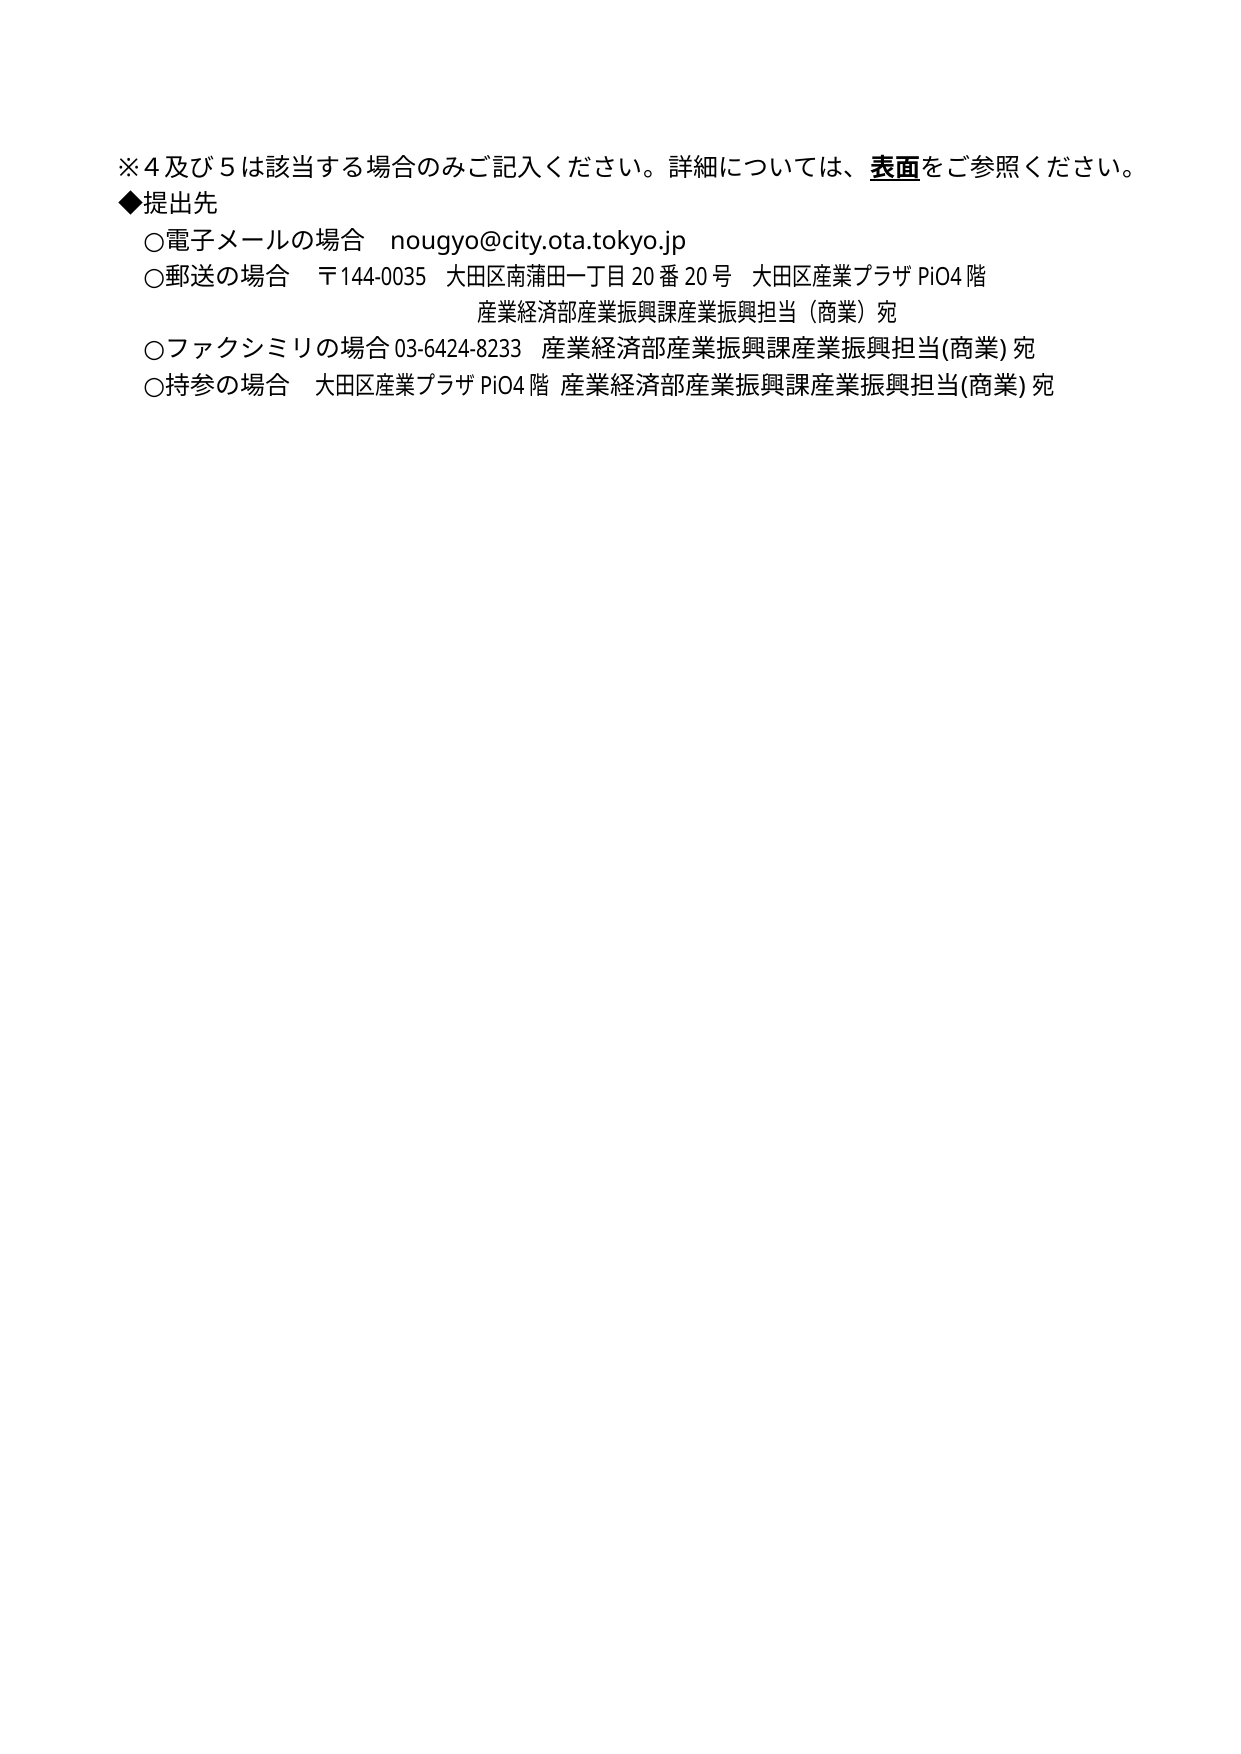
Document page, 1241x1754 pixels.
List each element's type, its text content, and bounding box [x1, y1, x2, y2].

text ○電子メールの場合 nougyo@city.ota.tokyo.jp [118, 220, 1122, 256]
text ※４及び５は該当する場合のみご記入ください。詳細については、表面をご参照ください。◆提出先 [118, 148, 1122, 220]
text ○ファクシミリの場合 03-6424-8233 産業経済部産業振興課産業振興担当(商業) 宛 [118, 329, 1122, 365]
text ○郵送の場合 〒144-0035 大田区南蒲田一丁目20番20号 大田区産業プラザPiO4階 [143, 256, 1122, 293]
text 産業経済部産業振興課産業振興担当（商業）宛 [168, 293, 1122, 329]
text ○持参の場合 大田区産業プラザPiO4階 産業経済部産業振興課産業振興担当(商業) 宛 [143, 365, 1122, 401]
